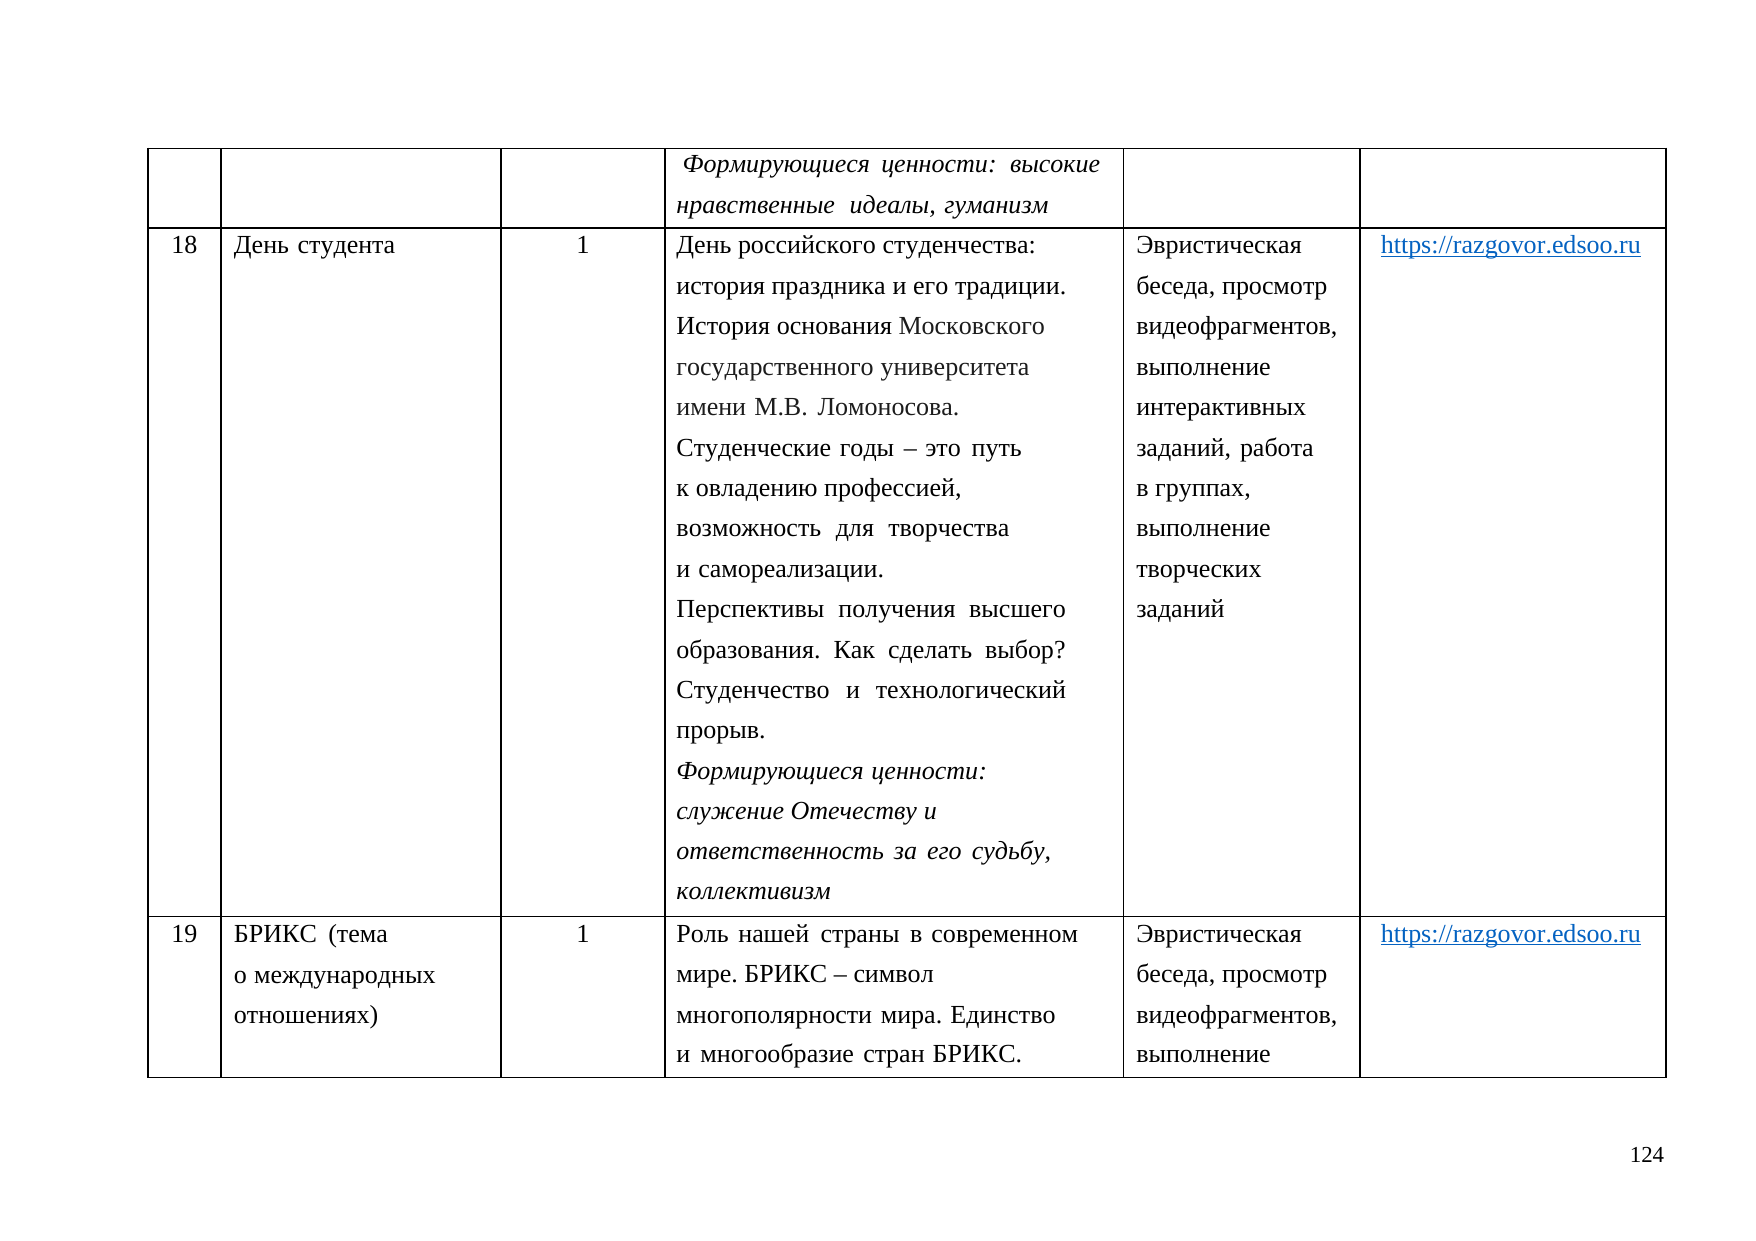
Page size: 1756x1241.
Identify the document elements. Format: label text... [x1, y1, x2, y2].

table_cell https://razgovor.edsoo.ru [1361, 917, 1665, 1077]
table_cell БРИКС (тема о международных отношениях) [222, 917, 500, 1077]
table_cell Роль нашей страны в современном мире. БРИКС – символ многополярности мира. Единство и многообразие стран БРИКС. [666, 917, 1123, 1077]
table_cell День студента [222, 229, 500, 916]
table_header [222, 149, 500, 227]
table_cell 1 [502, 229, 664, 916]
table_header [149, 149, 220, 227]
table_cell Эвристическая беседа, просмотр видеофрагментов, выполнение [1124, 917, 1359, 1077]
table_cell https://razgovor.edsoo.ru [1361, 229, 1665, 916]
table_cell 19 [149, 917, 220, 1077]
table_cell 18 [149, 229, 220, 916]
table_header Формирующиеся ценности: высокие нравственные идеалы, гуманизм [666, 149, 1123, 227]
table_header [502, 149, 664, 227]
table_cell День российского студенчества: история праздника и его традиции. История основания Московского государственного университета имени М.В. Ломоносова. Студенческие годы – это путь к овладению профессией, возможность для творчества и самореализации. Перспективы получения высшего образования. Как сделать выбор? Студенчество и технологический прорыв. Формирующиеся ценности: служение Отечеству и ответственность за его судьбу, коллективизм [666, 229, 1123, 916]
table_cell 1 [502, 917, 664, 1077]
table_header [1361, 149, 1665, 227]
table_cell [1124, 229, 1359, 916]
table_header [1124, 149, 1359, 227]
